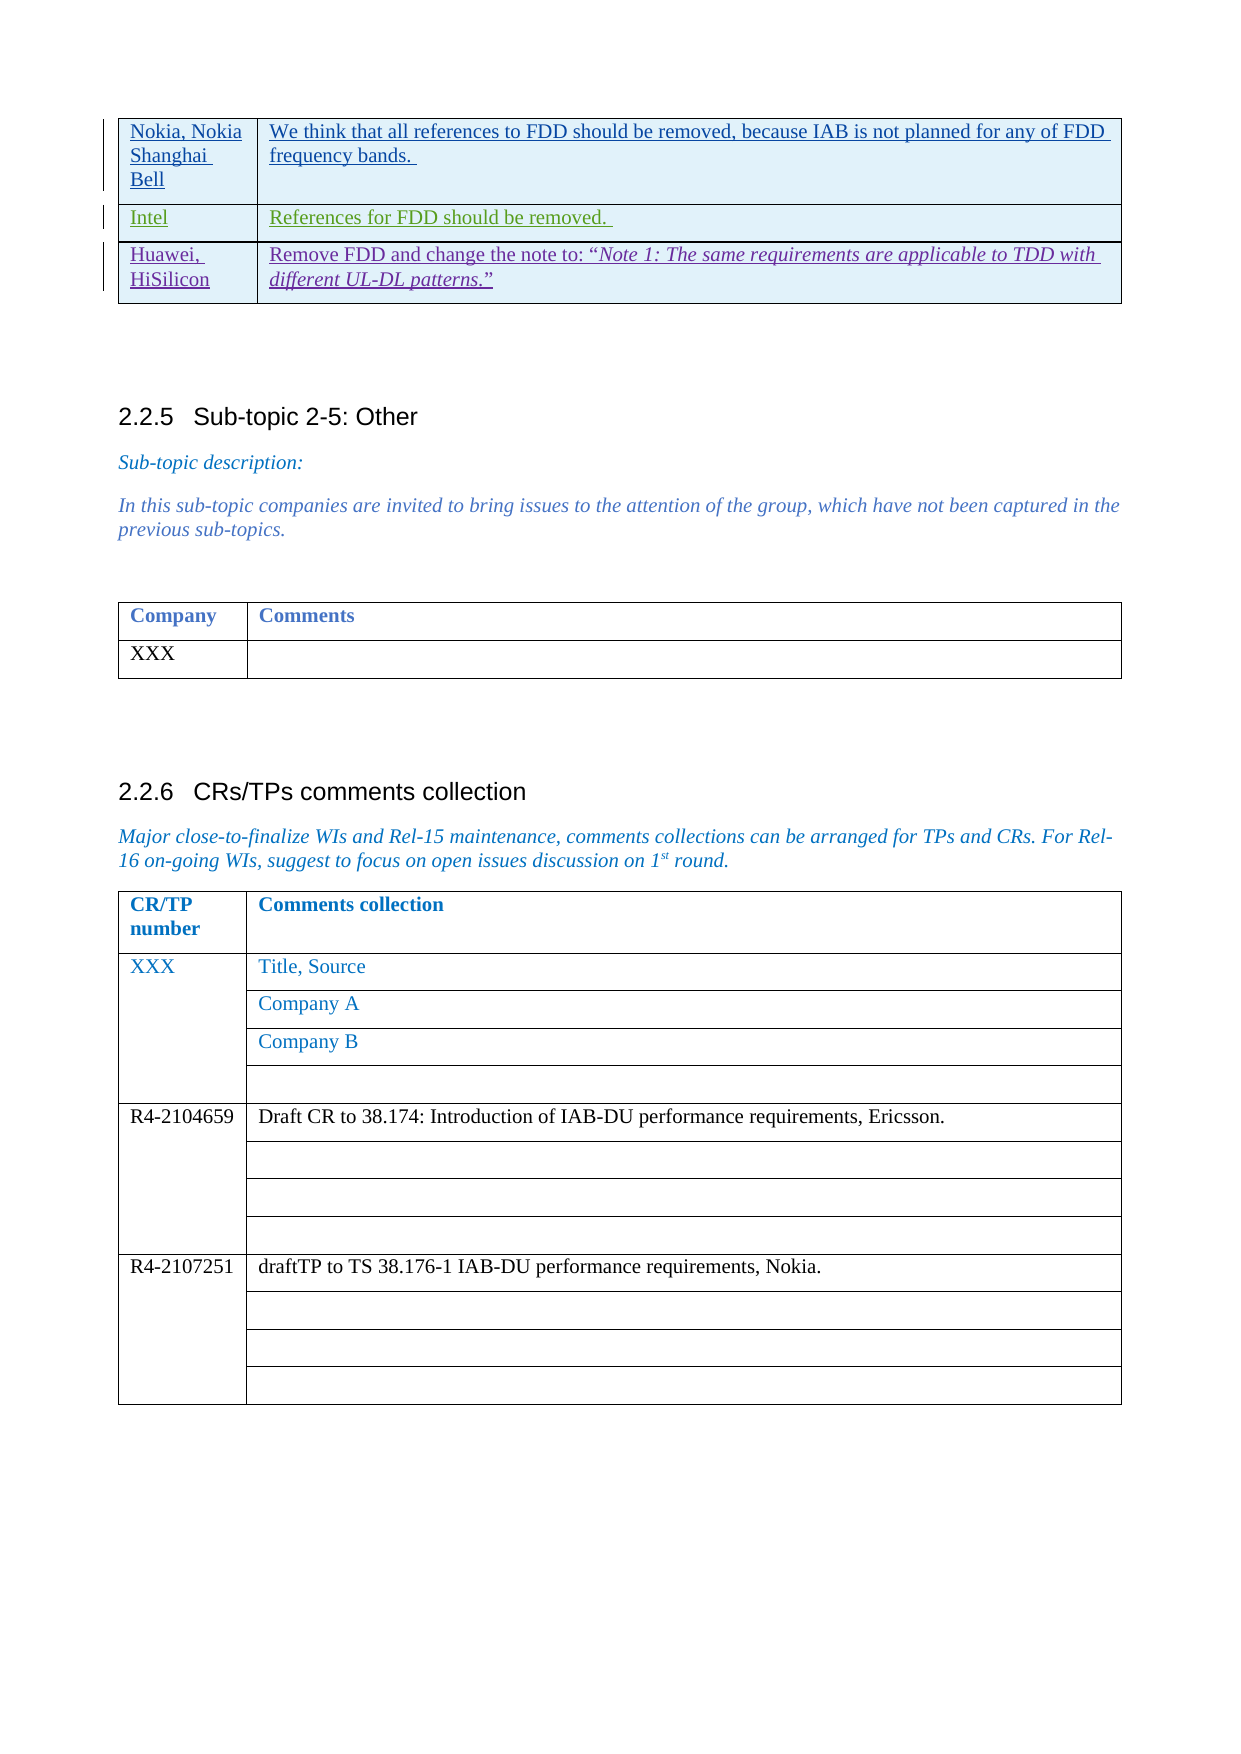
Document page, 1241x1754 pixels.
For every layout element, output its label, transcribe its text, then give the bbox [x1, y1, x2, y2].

table_header Comments [248, 603, 1121, 640]
table_cell [247, 1367, 1121, 1404]
table_cell Company B [247, 1029, 1121, 1065]
subtitle CRs/TPs comments collection [118, 777, 1122, 805]
text Sub-topic description: [118, 450, 1122, 474]
table_cell XXX [119, 641, 247, 677]
text Major close-to-finalize WIs and Rel-15 maintenance, comments collections can be arranged for TPs and CRs. For Rel-16 on-going WIs, suggest to focus on open issues discussion on 1st round. [118, 824, 1122, 872]
table_header CR/TP number [119, 892, 246, 953]
table_header Company [119, 603, 247, 640]
table_cell [247, 1142, 1121, 1178]
table_cell Draft CR to 38.174: Introduction of IAB-DU performance requirements, Ericsson. [247, 1104, 1121, 1141]
table_cell Title, Source [247, 954, 1121, 990]
table_cell [247, 1217, 1121, 1253]
table_cell [248, 641, 1121, 677]
table_cell R4-2104659 [119, 1104, 246, 1253]
table_cell [247, 1179, 1121, 1216]
table_cell Company A [247, 991, 1121, 1028]
subtitle Sub-topic 2-5: Other [118, 402, 1122, 431]
table_cell [247, 1292, 1121, 1329]
table_header Comments collection [247, 892, 1121, 953]
table_cell XXX [119, 954, 246, 1103]
table_cell R4-2107251 [119, 1255, 246, 1404]
table_cell [247, 1066, 1121, 1103]
table_cell [247, 1330, 1121, 1366]
text In this sub-topic companies are invited to bring issues to the attention of the group, which have not been captured in the previous sub-topics. [118, 492, 1122, 541]
table_cell draftTP to TS 38.176-1 IAB-DU performance requirements, Nokia. [247, 1255, 1121, 1291]
